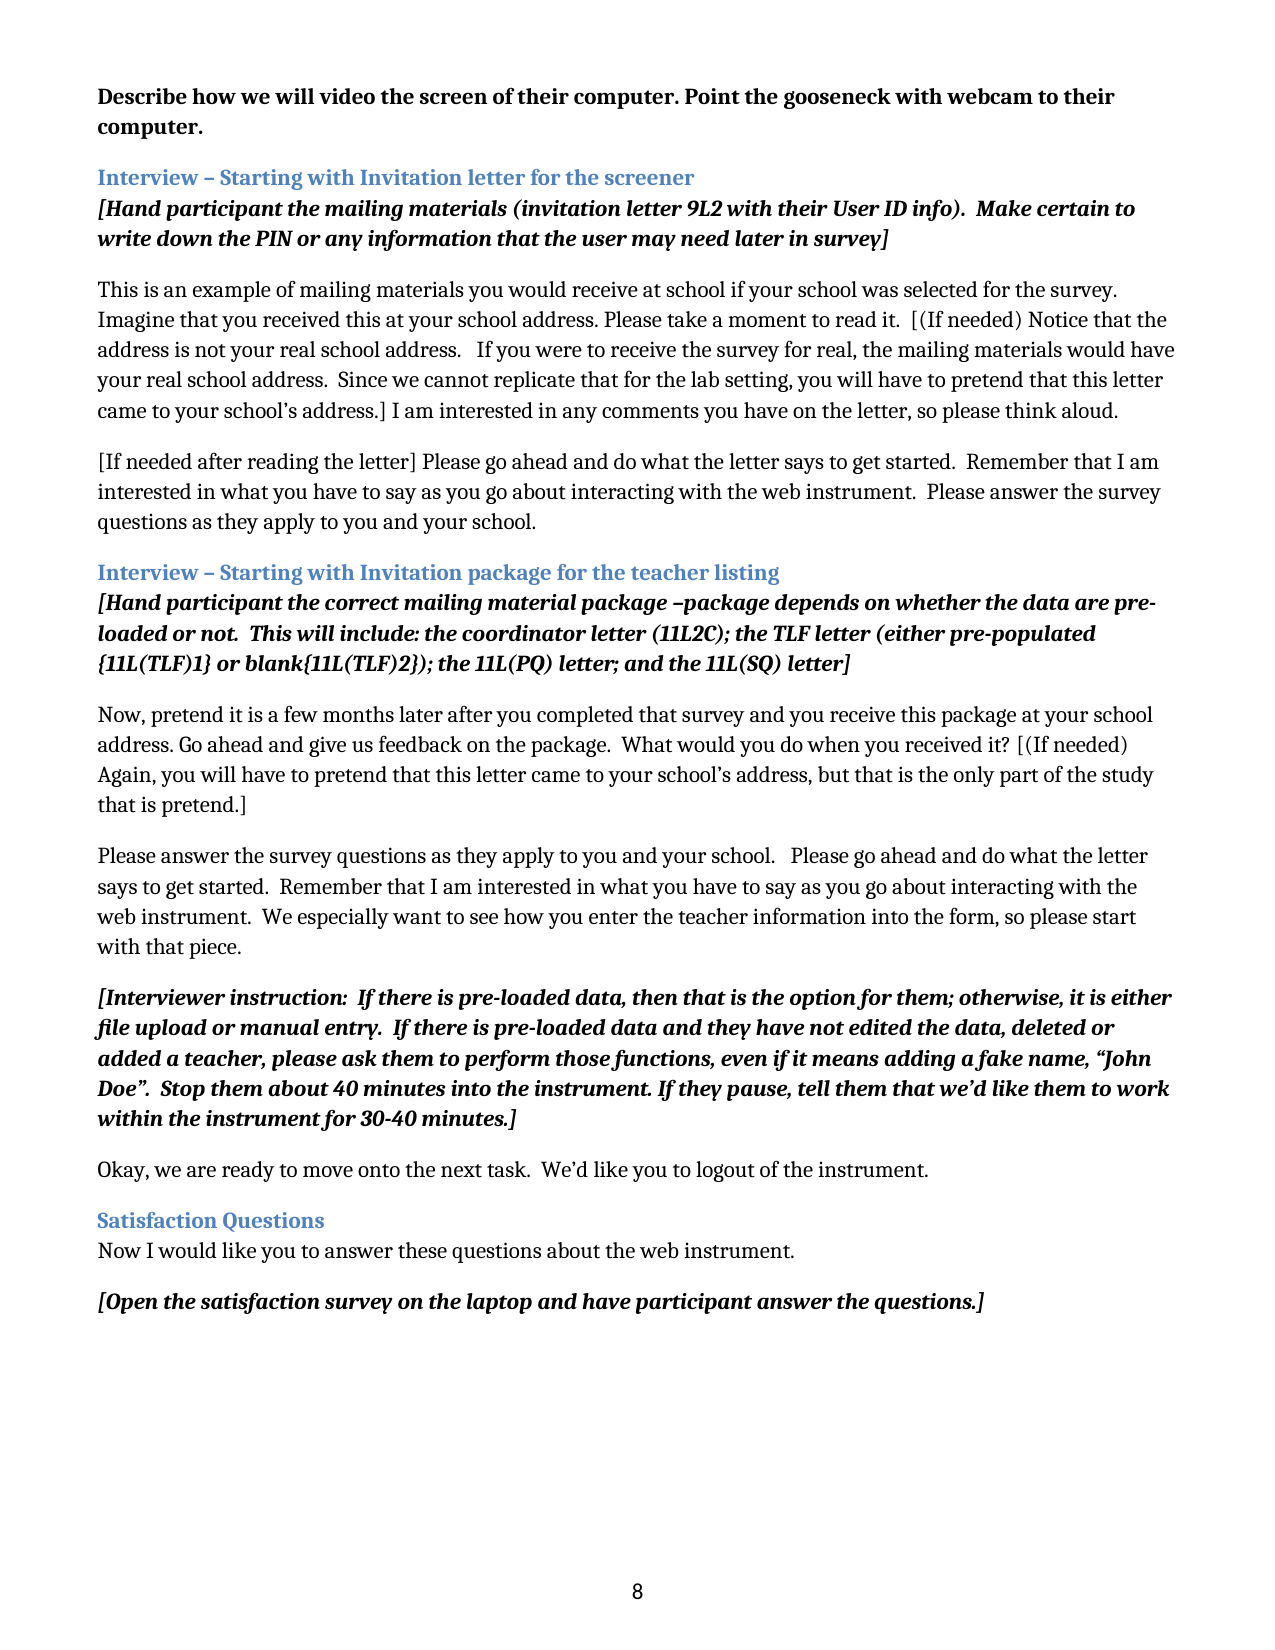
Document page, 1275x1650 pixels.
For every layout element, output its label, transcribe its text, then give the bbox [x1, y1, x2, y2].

text Now I would like you to answer these questions about the web instrument. [97, 1238, 1177, 1264]
text This is an example of mailing materials you would receive at school if your school was selected for the survey. Imagine that you received this at your school address. Please take a moment to read it. [(If needed) Notice that the address is not your real school address. If you were to receive the survey for real, the mailing materials would have your real school address. Since we cannot replicate that for the lab setting, you will have to pretend that this letter came to your school’s address.] I am interested in any comments you have on the letter, so please think aloud. [97, 277, 1177, 424]
text [Hand participant the mailing materials (invitation letter 9L2 with their User ID info). Make certain to write down the PIN or any information that the user may need later in survey] [97, 195, 1177, 252]
text Now, pretend it is a few months later after you completed that survey and you receive this package at your school address. Go ahead and give us feedback on the package. What would you do when you received it? [(If needed) Again, you will have to pretend that this letter came to your school’s address, but that is the only part of the study that is pretend.] [97, 702, 1177, 819]
text Okay, we are ready to move onto the next task. We’d like you to logout of the instrument. [97, 1157, 1177, 1183]
text [If needed after reading the letter] Please go ahead and do what the letter says to get started. Remember that I am interested in what you have to say as you go about interacting with the web instrument. Please answer the survey questions as they apply to you and your school. [97, 448, 1177, 535]
subtitle Satisfaction Questions [97, 1208, 1177, 1234]
text [Hand participant the correct mailing material package –package depends on whether the data are pre-loaded or not. This will include: the coordinator letter (11L2C); the TLF letter (either pre-populated {11L(TLF)1} or blank{11L(TLF)2}); the 11L(PQ) letter; and the 11L(SQ) letter] [97, 590, 1177, 677]
text [Open the satisfaction survey on the laptop and have participant answer the questions.] [97, 1289, 1177, 1316]
text Describe how we will video the screen of their computer. Point the gooseneck with webcam to their computer. [97, 84, 1177, 141]
text Please answer the survey questions as they apply to you and your school. Please go ahead and do what the letter says to get started. Remember that I am interested in what you have to say as you go about interacting with the web instrument. We especially want to see how you enter the teacher information into the form, so please start with that piece. [97, 843, 1177, 960]
text [Interviewer instruction: If there is pre-loaded data, then that is the option for them; otherwise, it is either file upload or manual entry. If there is pre-loaded data and they have not edited the data, deleted or added a teacher, please ask them to perform those functions, even if it means adding a fake name, “John Doe”. Stop them about 40 minutes into the instrument. If they pause, tell them that we’d like them to work within the instrument for 30-40 minutes.] [97, 985, 1177, 1132]
subtitle Interview – Starting with Invitation letter for the screener [97, 165, 1177, 192]
subtitle Interview – Starting with Invitation package for the teacher listing [97, 560, 1177, 586]
